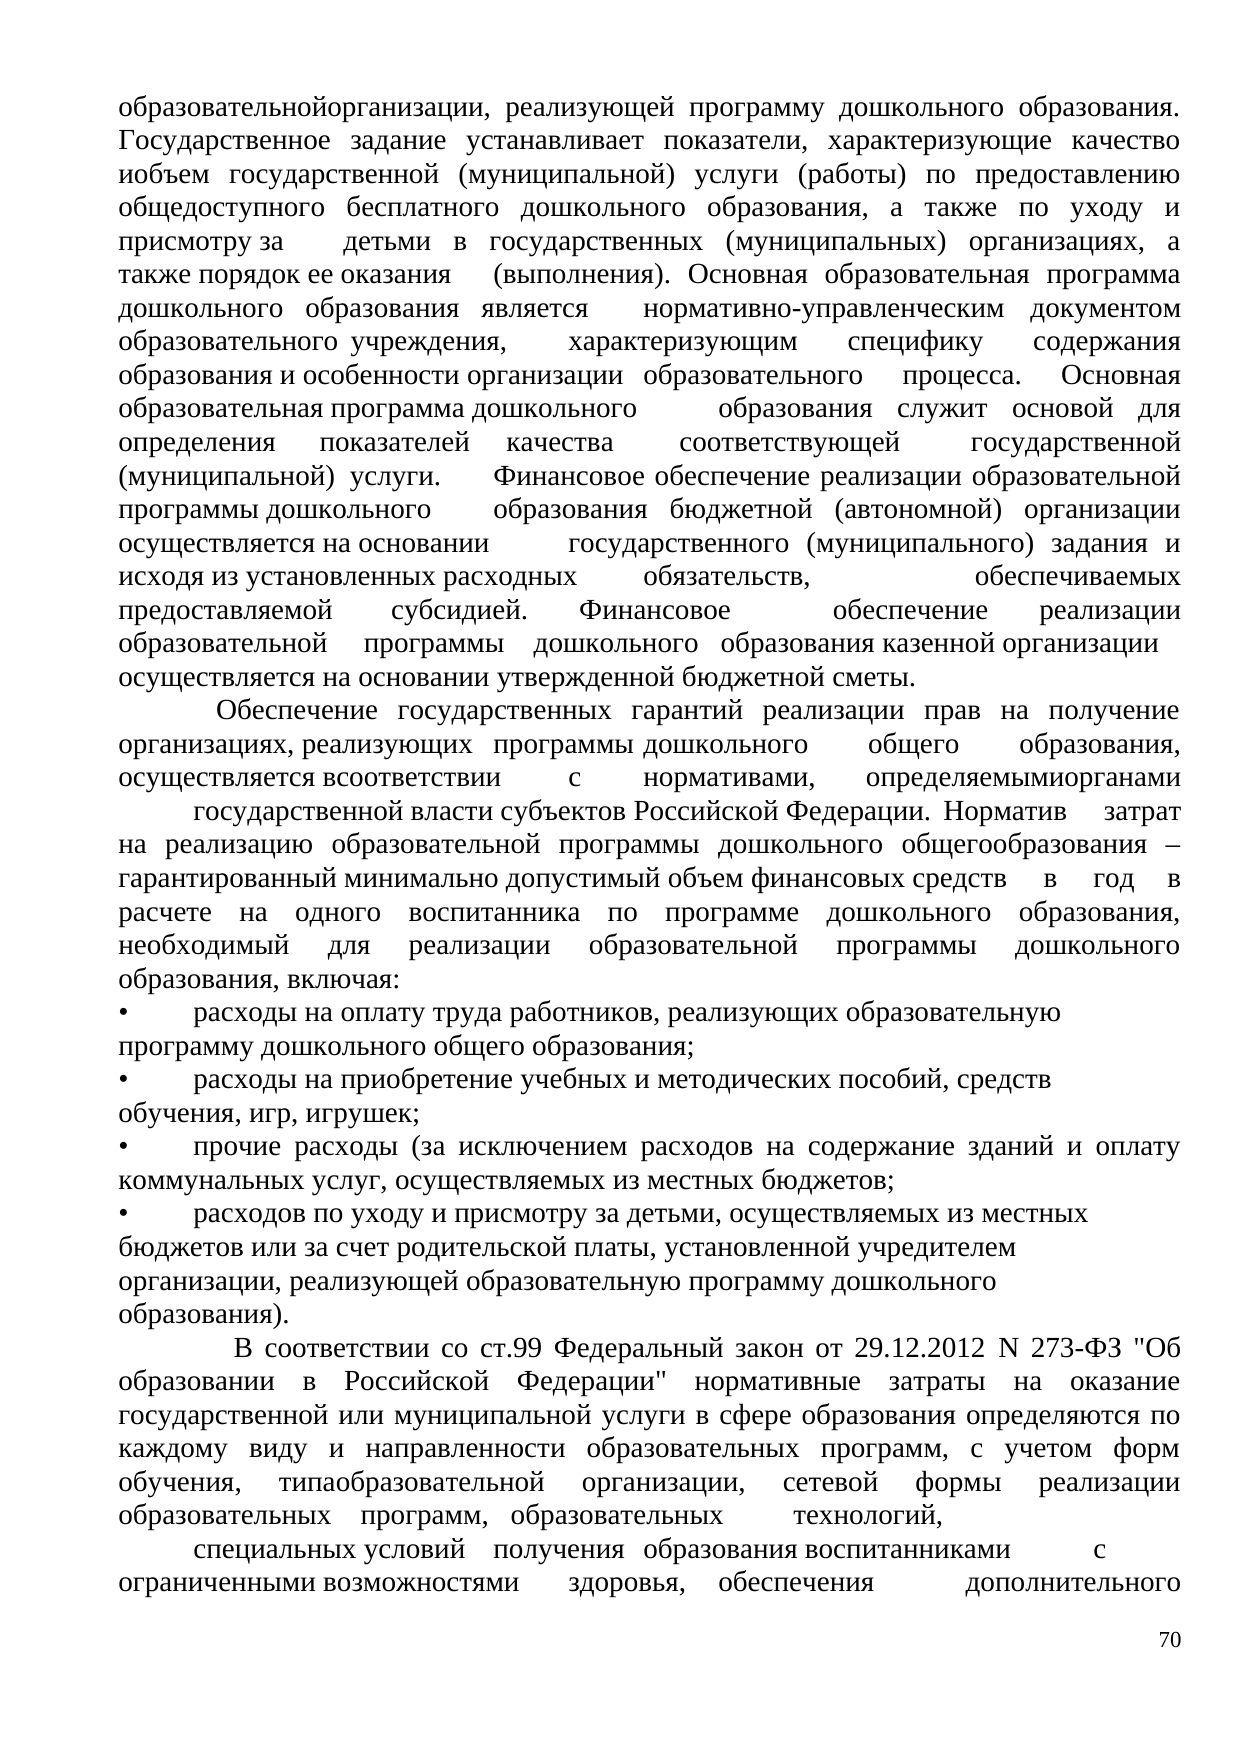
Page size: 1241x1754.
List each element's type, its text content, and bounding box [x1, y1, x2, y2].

text осуществляется на основании утвержденной бюджетной сметы. [118, 659, 1181, 692]
text образования). [118, 1296, 1181, 1330]
text программу дошкольного общего образования; [118, 1028, 1181, 1061]
text организации, реализующей образовательную программу дошкольного [118, 1263, 1181, 1296]
text Обеспечение государственных гарантий реализации прав на получение организациях, реализующих программы дошкольного общего образования, осуществляется всоответствии с нормативами, определяемымиорганами государственной власти субъектов Российской Федерации. Норматив затрат на реализацию образовательной программы дошкольного общегообразования – гарантированный минимально допустимый объем финансовых средств в год в расчете на одного воспитанника по программе дошкольного образования, необходимый для реализации образовательной программы дошкольного образования, включая: [118, 692, 1181, 994]
list прочие расходы (за исключением расходов на содержание зданий и оплату коммунальных услуг, осуществляемых из местных бюджетов; [118, 1128, 1181, 1196]
list расходы на приобретение учебных и методических пособий, средств [118, 1061, 1181, 1095]
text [118, 89, 1181, 659]
text обучения, игр, игрушек; [118, 1095, 1181, 1128]
list расходы на оплату труда работников, реализующих образовательную [118, 994, 1181, 1028]
list расходов по уходу и присмотру за детьми, осуществляемых из местных [118, 1196, 1181, 1229]
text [118, 1330, 1181, 1598]
text бюджетов или за счет родительской платы, установленной учредителем [118, 1229, 1181, 1263]
